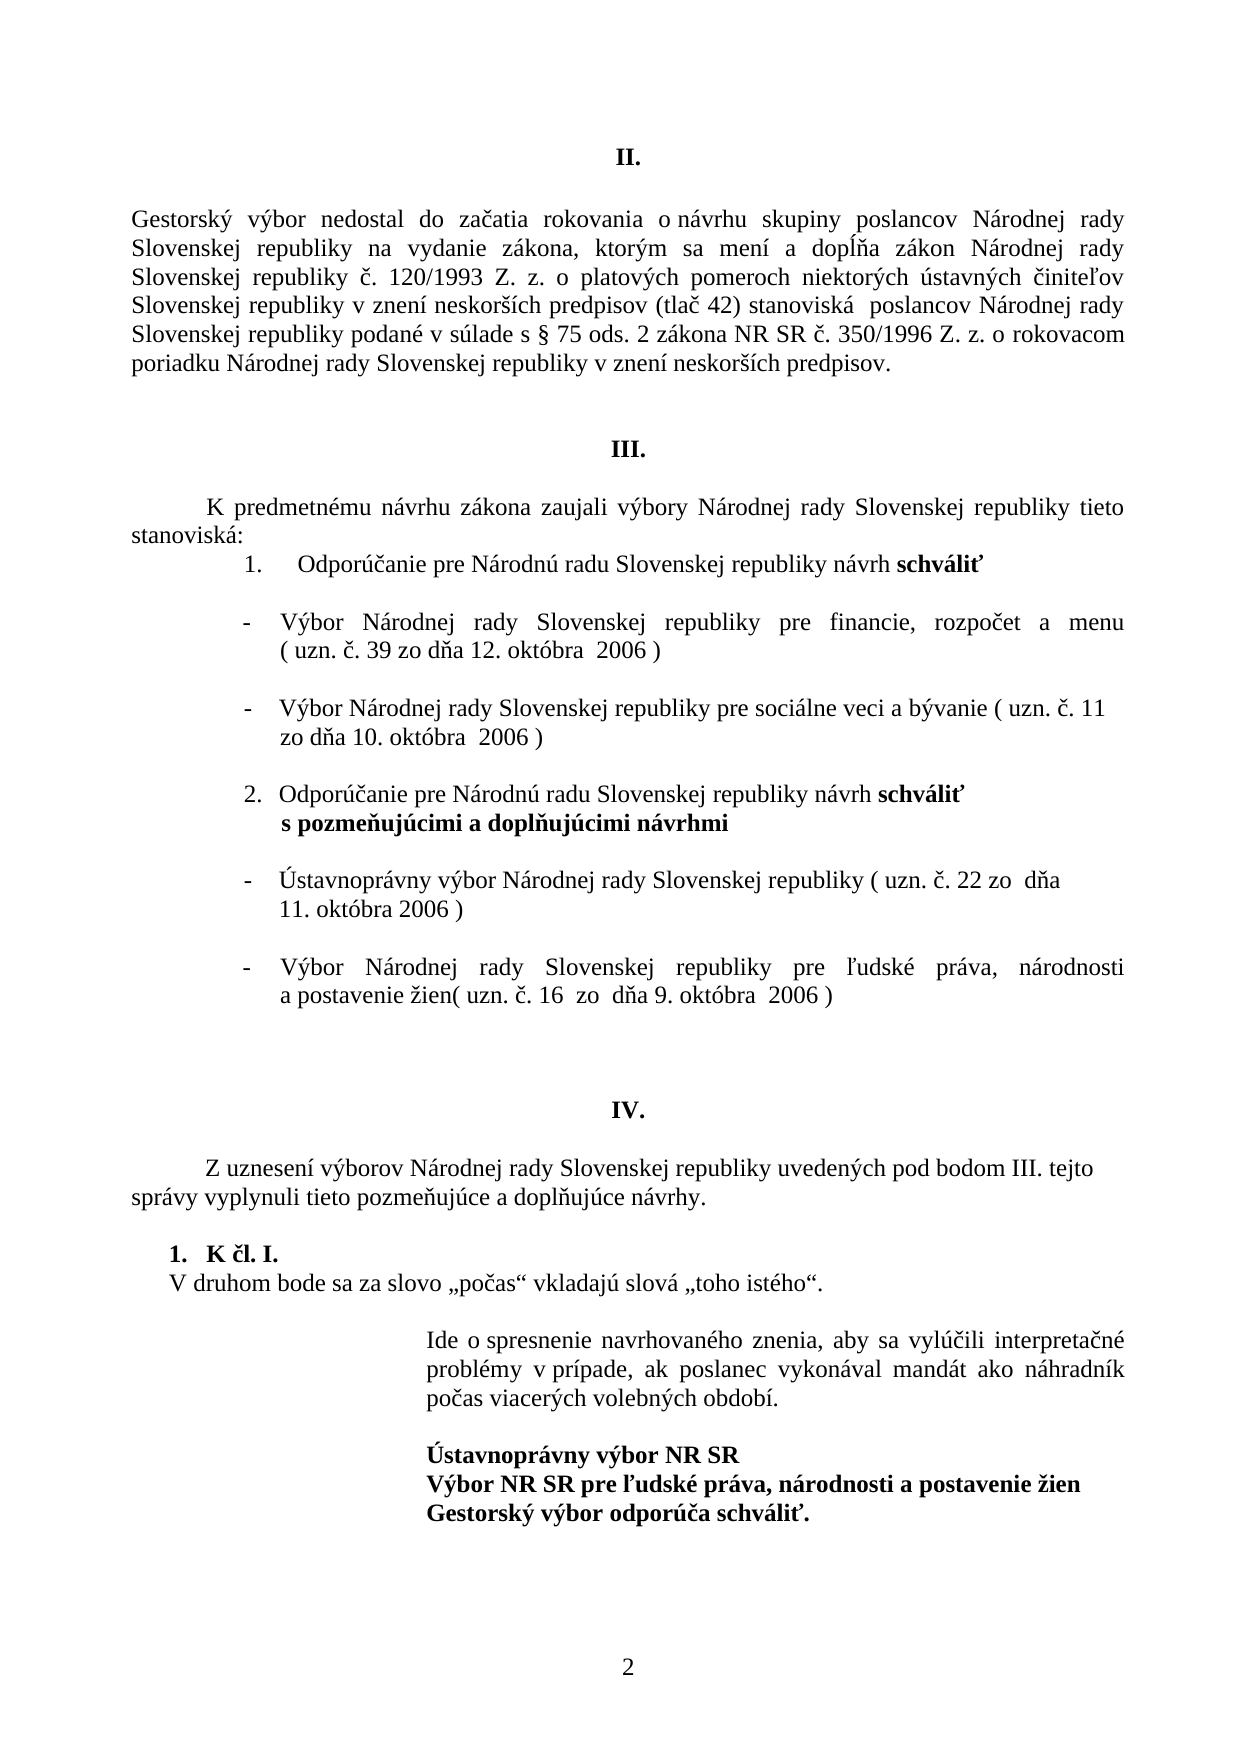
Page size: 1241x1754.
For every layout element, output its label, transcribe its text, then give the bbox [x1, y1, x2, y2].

list K čl. I. [169, 1239, 1125, 1268]
list Ústavnoprávny výbor Národnej rady Slovenskej republiky ( uzn. č. 22 zo dňa [242, 866, 1125, 894]
text Ústavnoprávny výbor NR SR [352, 1441, 1125, 1469]
list Odporúčanie pre Národnú radu Slovenskej republiky návrh schváliť [244, 549, 1125, 578]
text s pozmeňujúcimi a doplňujúcimi návrhmi [244, 808, 1125, 837]
text Ide o spresnenie navrhovaného znenia, aby sa vylúčili interpretačné problémy v prípade, ak poslanec vykonával mandát ako náhradník počas viacerých volebných období. [426, 1326, 1125, 1412]
text III. [131, 434, 1125, 463]
list Výbor Národnej rady Slovenskej republiky pre financie, rozpočet a menu ( uzn. č. 39 zo dňa 12. októbra 2006 ) [242, 607, 1125, 664]
text zo dňa 10. októbra 2006 ) [242, 722, 1125, 751]
list Výbor Národnej rady Slovenskej republiky pre ľudské práva, národnosti a postavenie žien( uzn. č. 16 zo dňa 9. októbra 2006 ) [242, 952, 1125, 1009]
text 11. októbra 2006 ) [205, 894, 1125, 923]
text Gestorský výbor odporúča schváliť. [352, 1498, 1125, 1527]
text Gestorský výbor nedostal do začatia rokovania o návrhu skupiny poslancov Národnej rady Slovenskej republiky na vydanie zákona, ktorým sa mení a dopĺňa zákon Národnej rady Slovenskej republiky č. 120/1993 Z. z. o platových pomeroch niektorých ústavných činiteľov Slovenskej republiky v znení neskorších predpisov (tlač 42) stanoviská poslancov Národnej rady Slovenskej republiky podané v súlade s § 75 ods. 2 zákona NR SR č. 350/1996 Z. z. o rokovacom poriadku Národnej rady Slovenskej republiky v znení neskorších predpisov. [131, 204, 1125, 377]
list Odporúčanie pre Národnú radu Slovenskej republiky návrh schváliť [244, 779, 1125, 808]
text II. [131, 142, 1125, 171]
text V druhom bode sa za slovo „počas“ vkladajú slová „toho istého“. [169, 1268, 1125, 1297]
list Výbor Národnej rady Slovenskej republiky pre sociálne veci a bývanie ( uzn. č. 11 [242, 693, 1125, 722]
text IV. [131, 1096, 1125, 1124]
text Z uznesení výborov Národnej rady Slovenskej republiky uvedených pod bodom III. tejto správy vyplynuli tieto pozmeňujúce a doplňujúce návrhy. [131, 1153, 1125, 1211]
text K predmetnému návrhu zákona zaujali výbory Národnej rady Slovenskej republiky tieto stanoviská: [131, 492, 1125, 549]
text Výbor NR SR pre ľudské práva, národnosti a postavenie žien [352, 1469, 1125, 1498]
